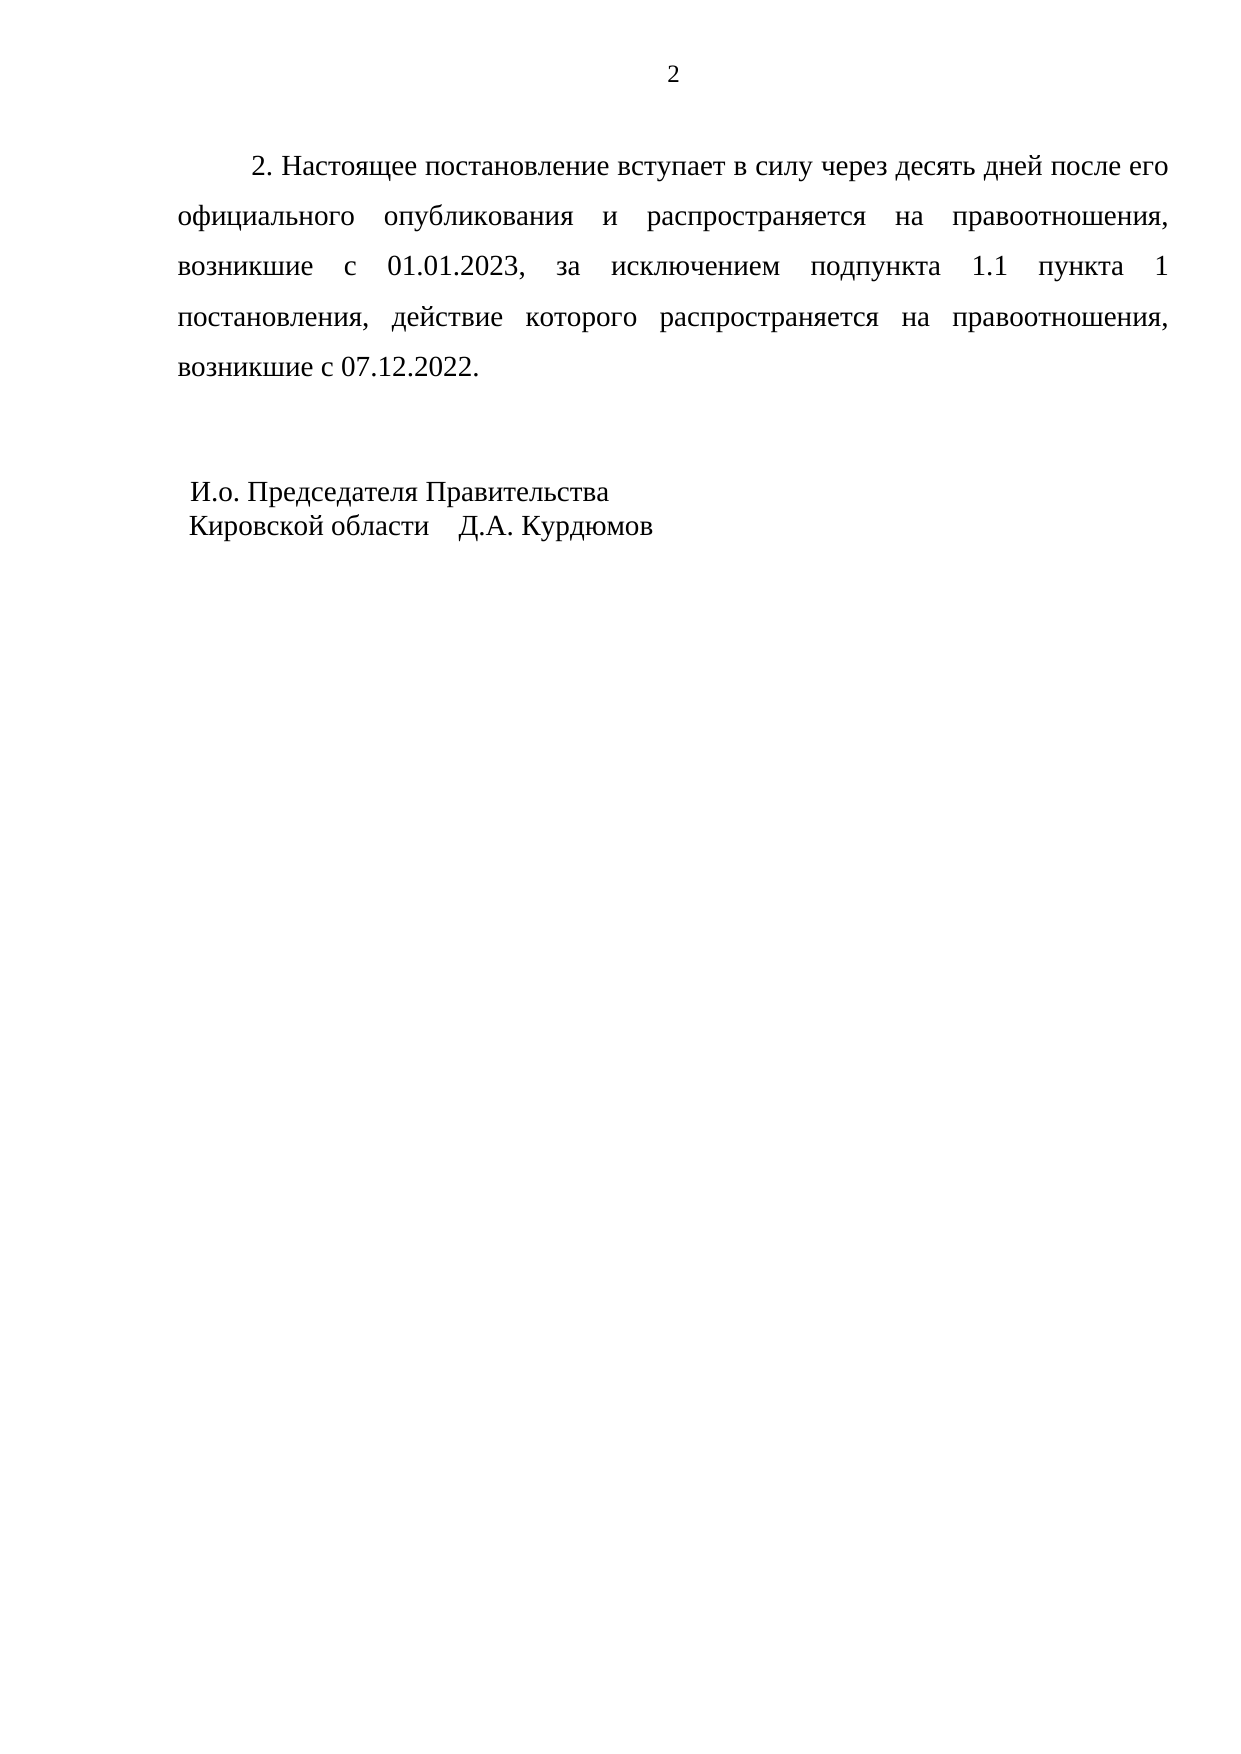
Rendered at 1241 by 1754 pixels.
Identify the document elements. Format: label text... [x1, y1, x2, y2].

text 2. Настоящее постановление вступает в силу через десять дней после его официального опубликования и распространяется на правоотношения, возникшие с 01.01.2023, за исключением подпункта 1.1 пункта 1 постановления, действие которого распространяется на правоотношения, возникшие с 07.12.2022. [177, 148, 1169, 382]
table_header И.о. Председателя Правительства Кировской области Д.А. Курдюмов [177, 474, 1181, 556]
